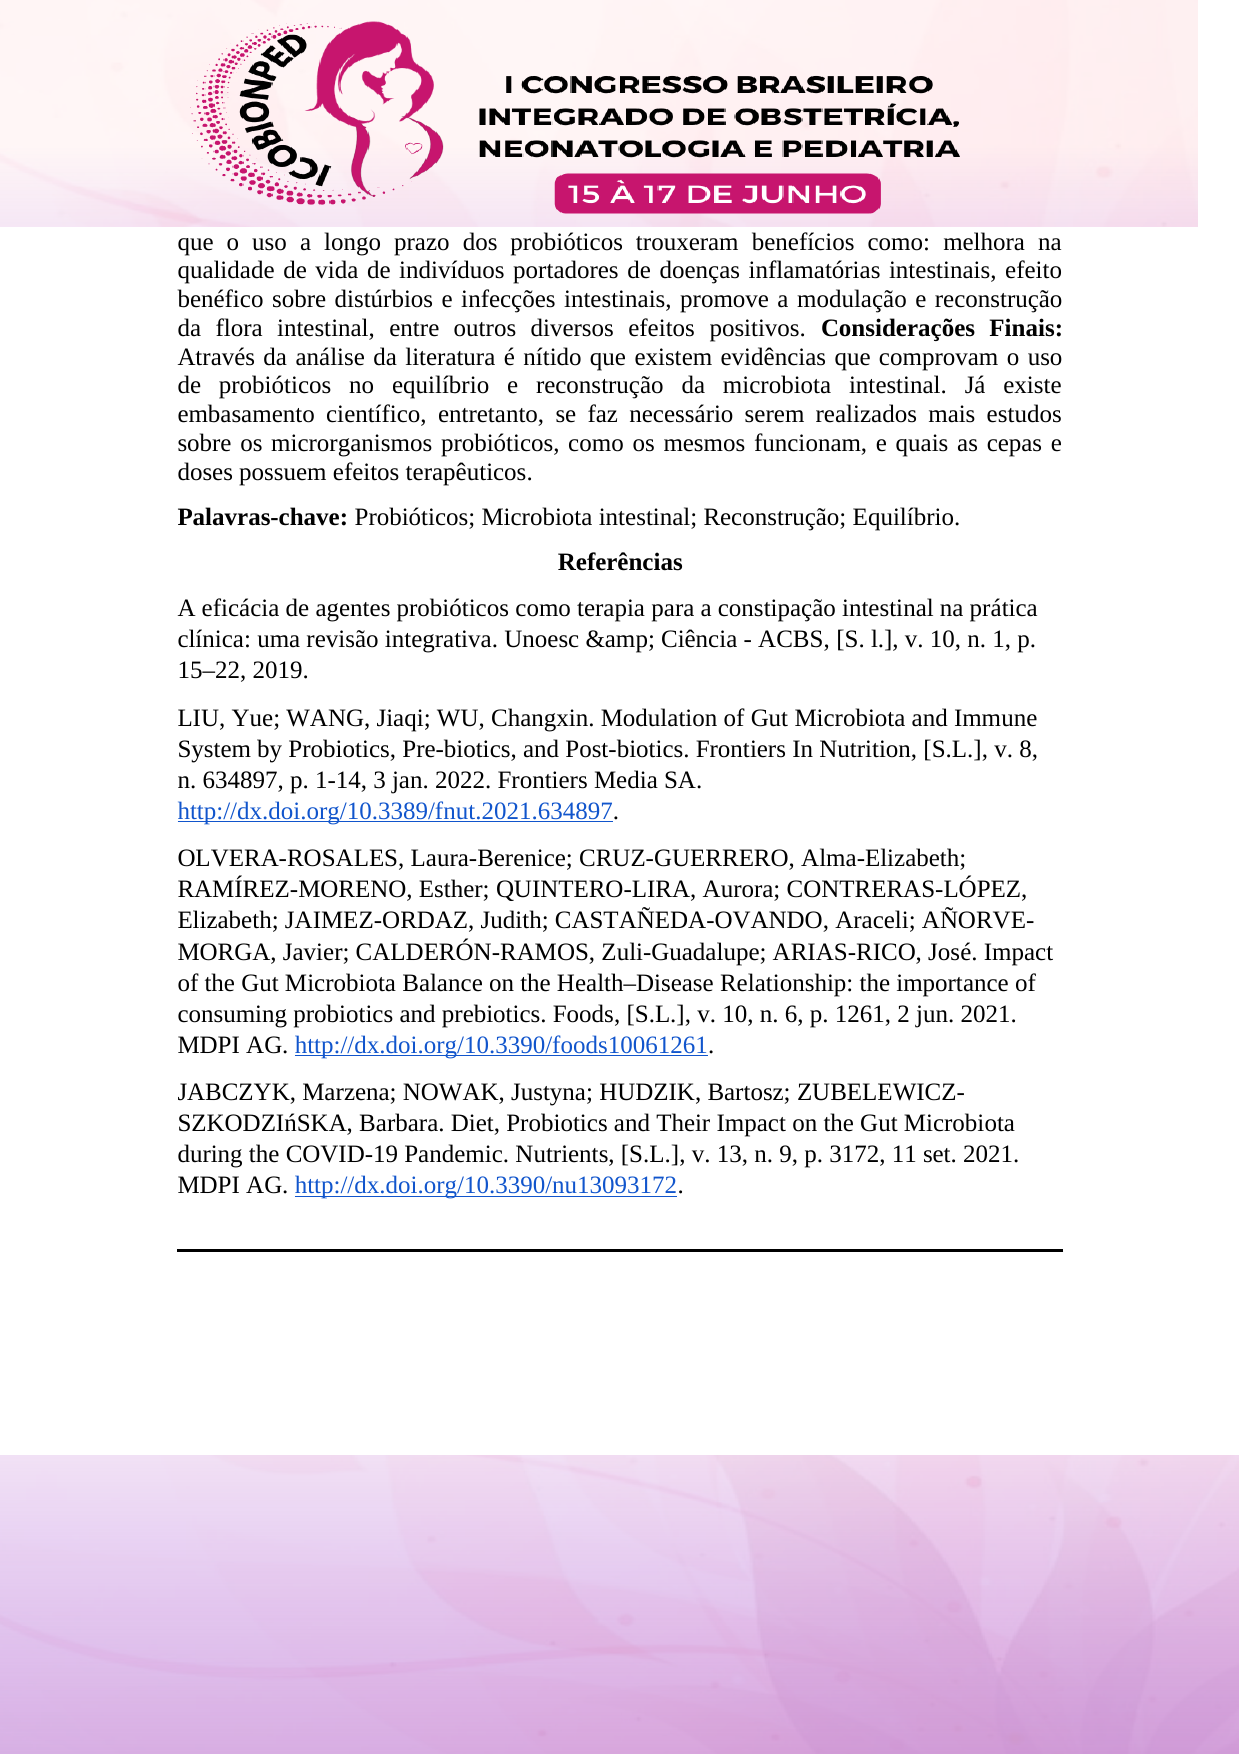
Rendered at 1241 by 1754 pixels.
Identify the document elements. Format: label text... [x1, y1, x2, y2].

text LIU, Yue; WANG, Jiaqi; WU, Changxin. Modulation of Gut Microbiota and Immune System by Probiotics, Pre-biotics, and Post-biotics. Frontiers In Nutrition, [S.L.], v. 8, n. 634897, p. 1-14, 3 jan. 2022. Frontiers Media SA. http://dx.doi.org/10.3389/fnut.2021.634897. [177, 703, 1063, 824]
text JABCZYK, Marzena; NOWAK, Justyna; HUDZIK, Bartosz; ZUBELEWICZ-SZKODZIńSKA, Barbara. Diet, Probiotics and Their Impact on the Gut Microbiota during the COVID-19 Pandemic. Nutrients, [S.L.], v. 13, n. 9, p. 3172, 11 set. 2021. MDPI AG. http://dx.doi.org/10.3390/nu13093172. [177, 1077, 1063, 1199]
text A eficácia de agentes probióticos como terapia para a constipação intestinal na prática clínica: uma revisão integrativa. Unoesc &amp; Ciência - ACBS, [S. l.], v. 10, n. 1, p. 15–22, 2019. [177, 593, 1063, 684]
text Palavras-chave: Probióticos; Microbiota intestinal; Reconstrução; Equilíbrio. [177, 502, 1063, 531]
picture [0, 1455, 1239, 1754]
text OLVERA-ROSALES, Laura-Berenice; CRUZ-GUERRERO, Alma-Elizabeth; RAMÍREZ-MORENO, Esther; QUINTERO-LIRA, Aurora; CONTRERAS-LÓPEZ, Elizabeth; JAIMEZ-ORDAZ, Judith; CASTAÑEDA-OVANDO, Araceli; AÑORVE-MORGA, Javier; CALDERÓN-RAMOS, Zuli-Guadalupe; ARIAS-RICO, José. Impact of the Gut Microbiota Balance on the Health–Disease Relationship: the importance of consuming probiotics and prebiotics. Foods, [S.L.], v. 10, n. 6, p. 1261, 2 jun. 2021. MDPI AG. http://dx.doi.org/10.3390/foods10061261. [177, 843, 1063, 1058]
picture [0, 0, 1198, 227]
text Referências [177, 547, 1063, 576]
